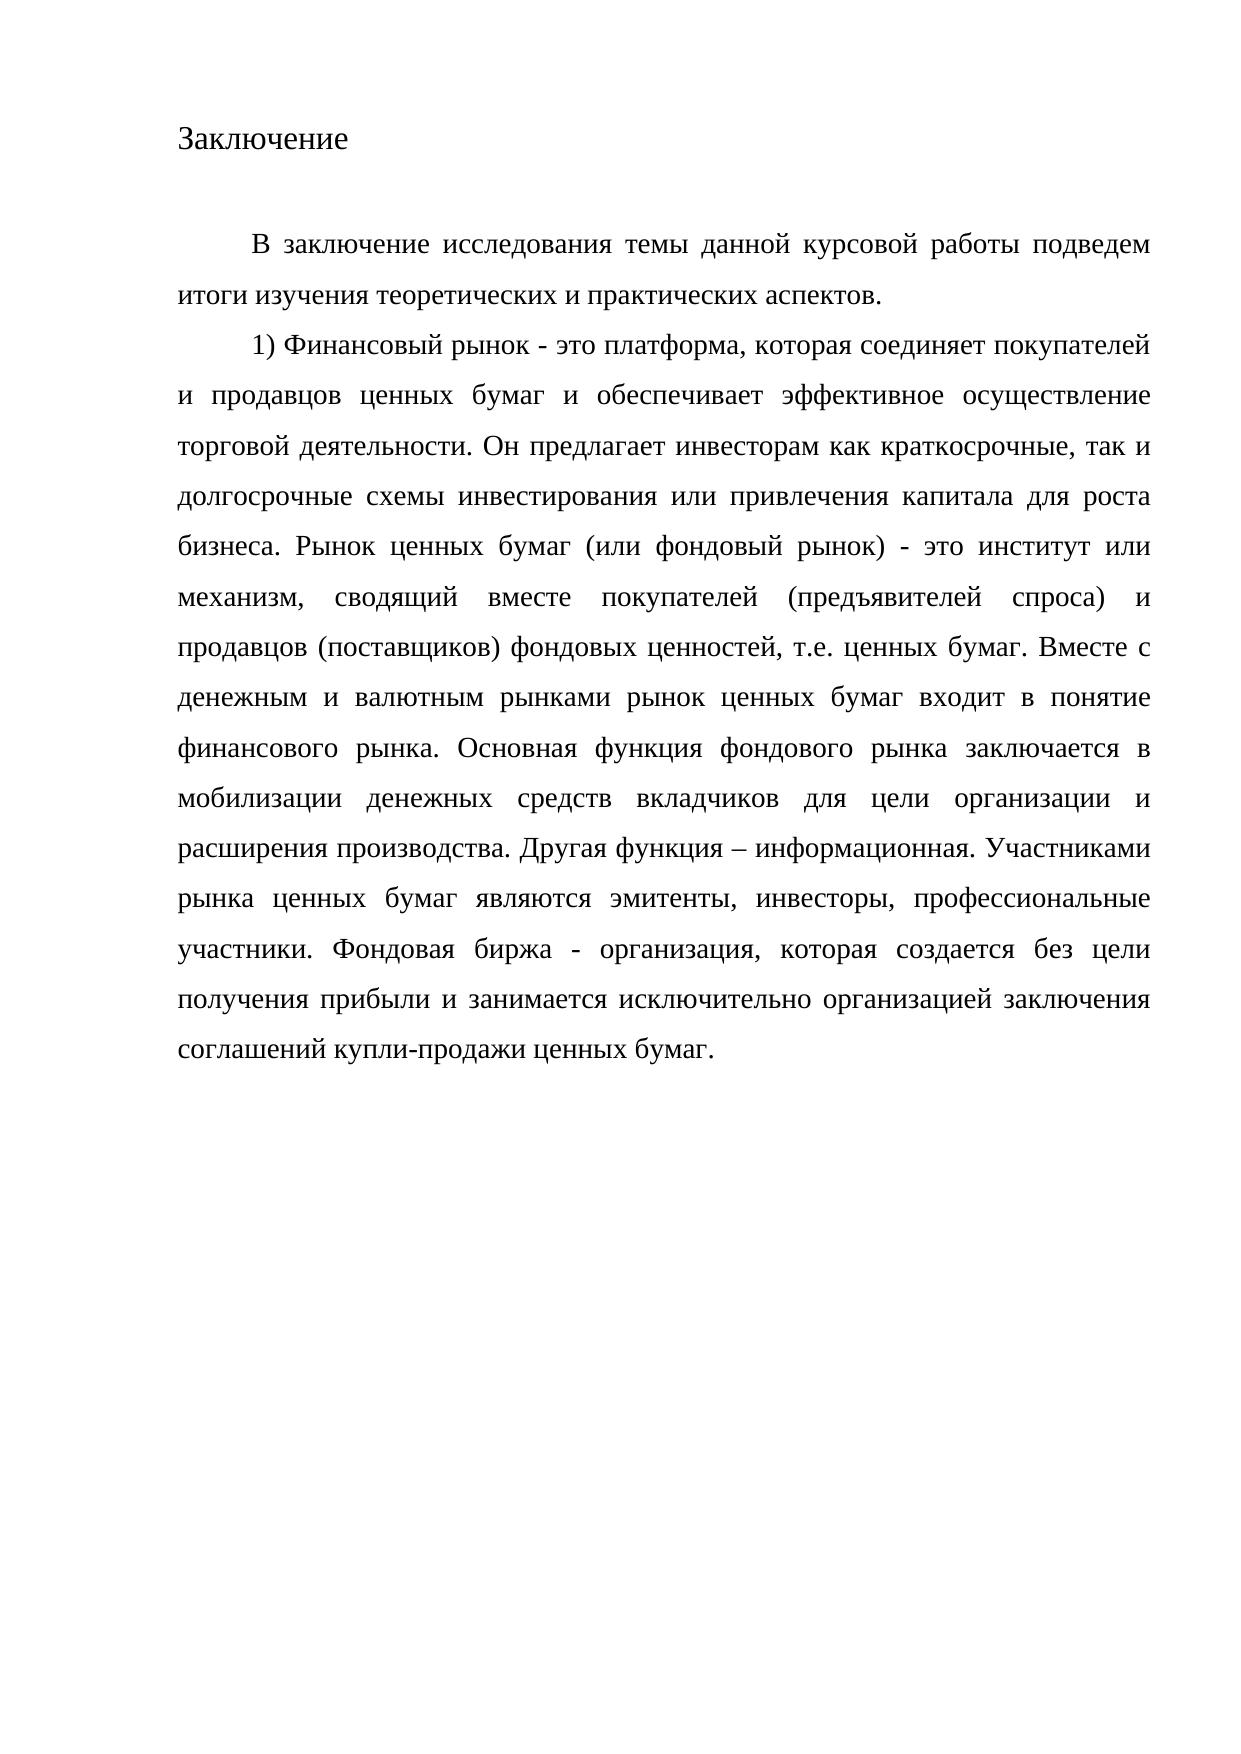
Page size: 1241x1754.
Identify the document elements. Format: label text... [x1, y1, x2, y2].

text В заключение исследования темы данной курсовой работы подведем итоги изучения теоретических и практических аспектов. [177, 227, 1152, 310]
subtitle Заключение [177, 118, 1152, 156]
text 1) Финансовый рынок - это платформа, которая соединяет покупателей и продавцов ценных бумаг и обеспечивает эффективное осуществление торговой деятельности. Он предлагает инвесторам как краткосрочные, так и долгосрочные схемы инвестирования или привлечения капитала для роста бизнеса. Рынок ценных бумаг (или фондовый рынок) - это институт или механизм, сводящий вместе покупателей (предъявителей спроса) и продавцов (поставщиков) фондовых ценностей, т.е. ценных бумаг. Вместе с денежным и валютным рынками рынок ценных бумаг входит в понятие финансового рынка. Основная функция фондового рынка заключается в мобилизации денежных средств вкладчиков для цели организации и расширения производства. Другая функция – информационная. Участниками рынка ценных бумаг являются эмитенты, инвесторы, профессиональные участники. Фондовая биржа - организация, которая создается без цели получения прибыли и занимается исключительно организацией заключения соглашений купли-продажи ценных бумаг. [177, 327, 1152, 1065]
